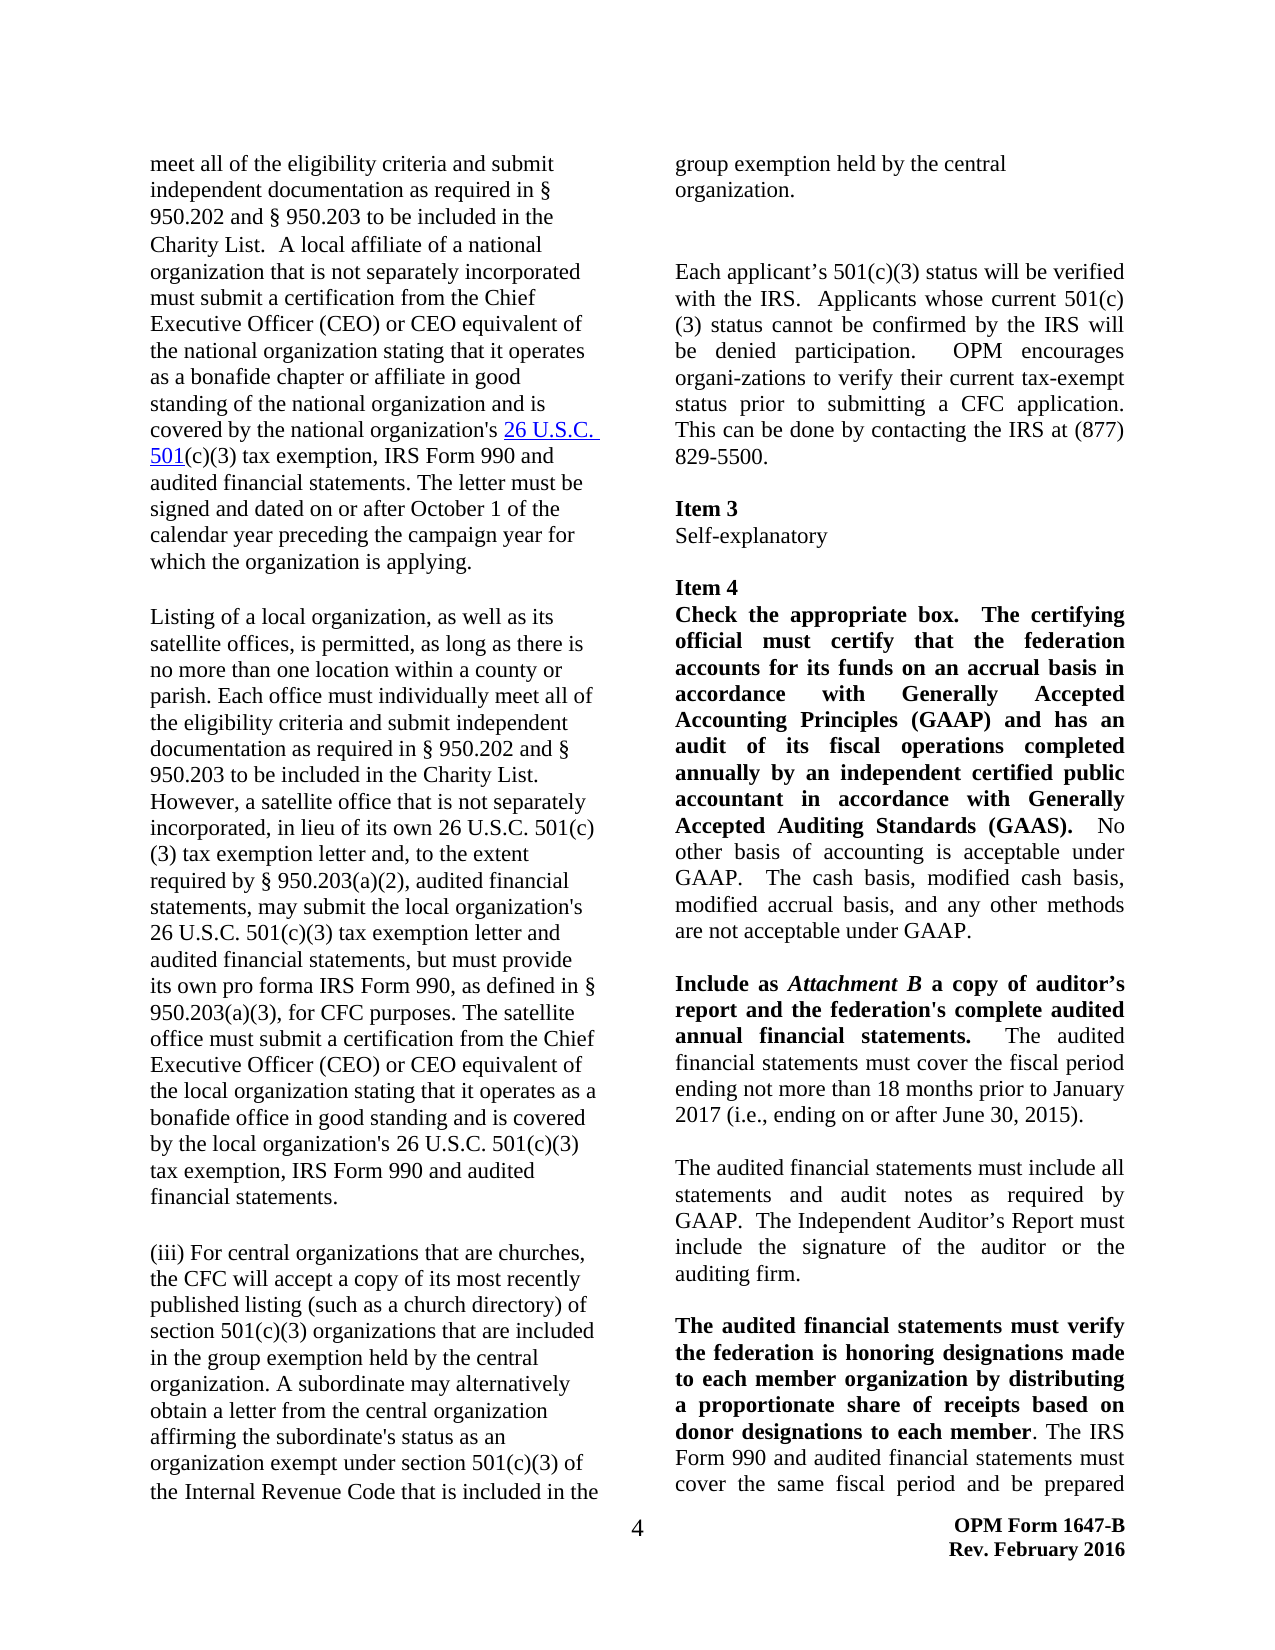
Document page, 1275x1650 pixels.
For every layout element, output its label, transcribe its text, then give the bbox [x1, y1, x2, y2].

text Each applicant’s 501(c)(3) status will be verified with the IRS. Applicants whose current 501(c)(3) status cannot be confirmed by the IRS will be denied participation. OPM encourages organi-zations to verify their current tax-exempt status prior to submitting a CFC application. This can be done by contacting the IRS at (877) 829-5500. [675, 258, 1125, 469]
text (iii) For central organizations that are churches, the CFC will accept a copy of its most recently published listing (such as a church directory) of section 501(c)(3) organizations that are included in the group exemption held by the central organization. A subordinate may alternatively obtain a letter from the central organization affirming the subordinate's status as an organization exempt under section 501(c)(3) of the Internal Revenue Code that is included in the group exemption held by the central organization. [150, 1238, 600, 1504]
text Self-explanatory [675, 522, 1125, 548]
subtitle Item 3 [675, 495, 1125, 522]
text Include as Attachment B a copy of auditor’s report and the federation's complete audited annual financial statements. The audited financial statements must cover the fiscal period ending not more than 18 months prior to January 2017 (i.e., ending on or after June 30, 2015). [675, 970, 1125, 1128]
text Item 4 [675, 574, 1125, 601]
text Check the appropriate box. The certifying official must certify that the federation accounts for its funds on an accrual basis in accordance with Generally Accepted Accounting Principles (GAAP) and has an audit of its fiscal operations completed annually by an independent certified public accountant in accordance with Generally Accepted Auditing Standards (GAAS). No other basis of accounting is acceptable under GAAP. The cash basis, modified cash basis, modified accrual basis, and any other methods are not acceptable under GAAP. [675, 601, 1125, 943]
text Listing of a local organization, as well as its satellite offices, is permitted, as long as there is no more than one location within a county or parish. Each office must individually meet all of the eligibility criteria and submit independent documentation as required in § 950.202 and § 950.203 to be included in the Charity List. However, a satellite office that is not separately incorporated, in lieu of its own 26 U.S.C. 501(c)(3) tax exemption letter and, to the extent required by § 950.203(a)(2), audited financial statements, may submit the local organization's 26 U.S.C. 501(c)(3) tax exemption letter and audited financial statements, but must provide its own pro forma IRS Form 990, as defined in § 950.203(a)(3), for CFC purposes. The satellite office must submit a certification from the Chief Executive Officer (CEO) or CEO equivalent of the local organization stating that it operates as a bonafide office in good standing and is covered by the local organization's 26 U.S.C. 501(c)(3) tax exemption, IRS Form 990 and audited financial statements. [150, 603, 600, 1209]
text The audited financial statements must include all statements and audit notes as required by GAAP. The Independent Auditor’s Report must include the signature of the auditor or the auditing firm. [675, 1154, 1125, 1286]
